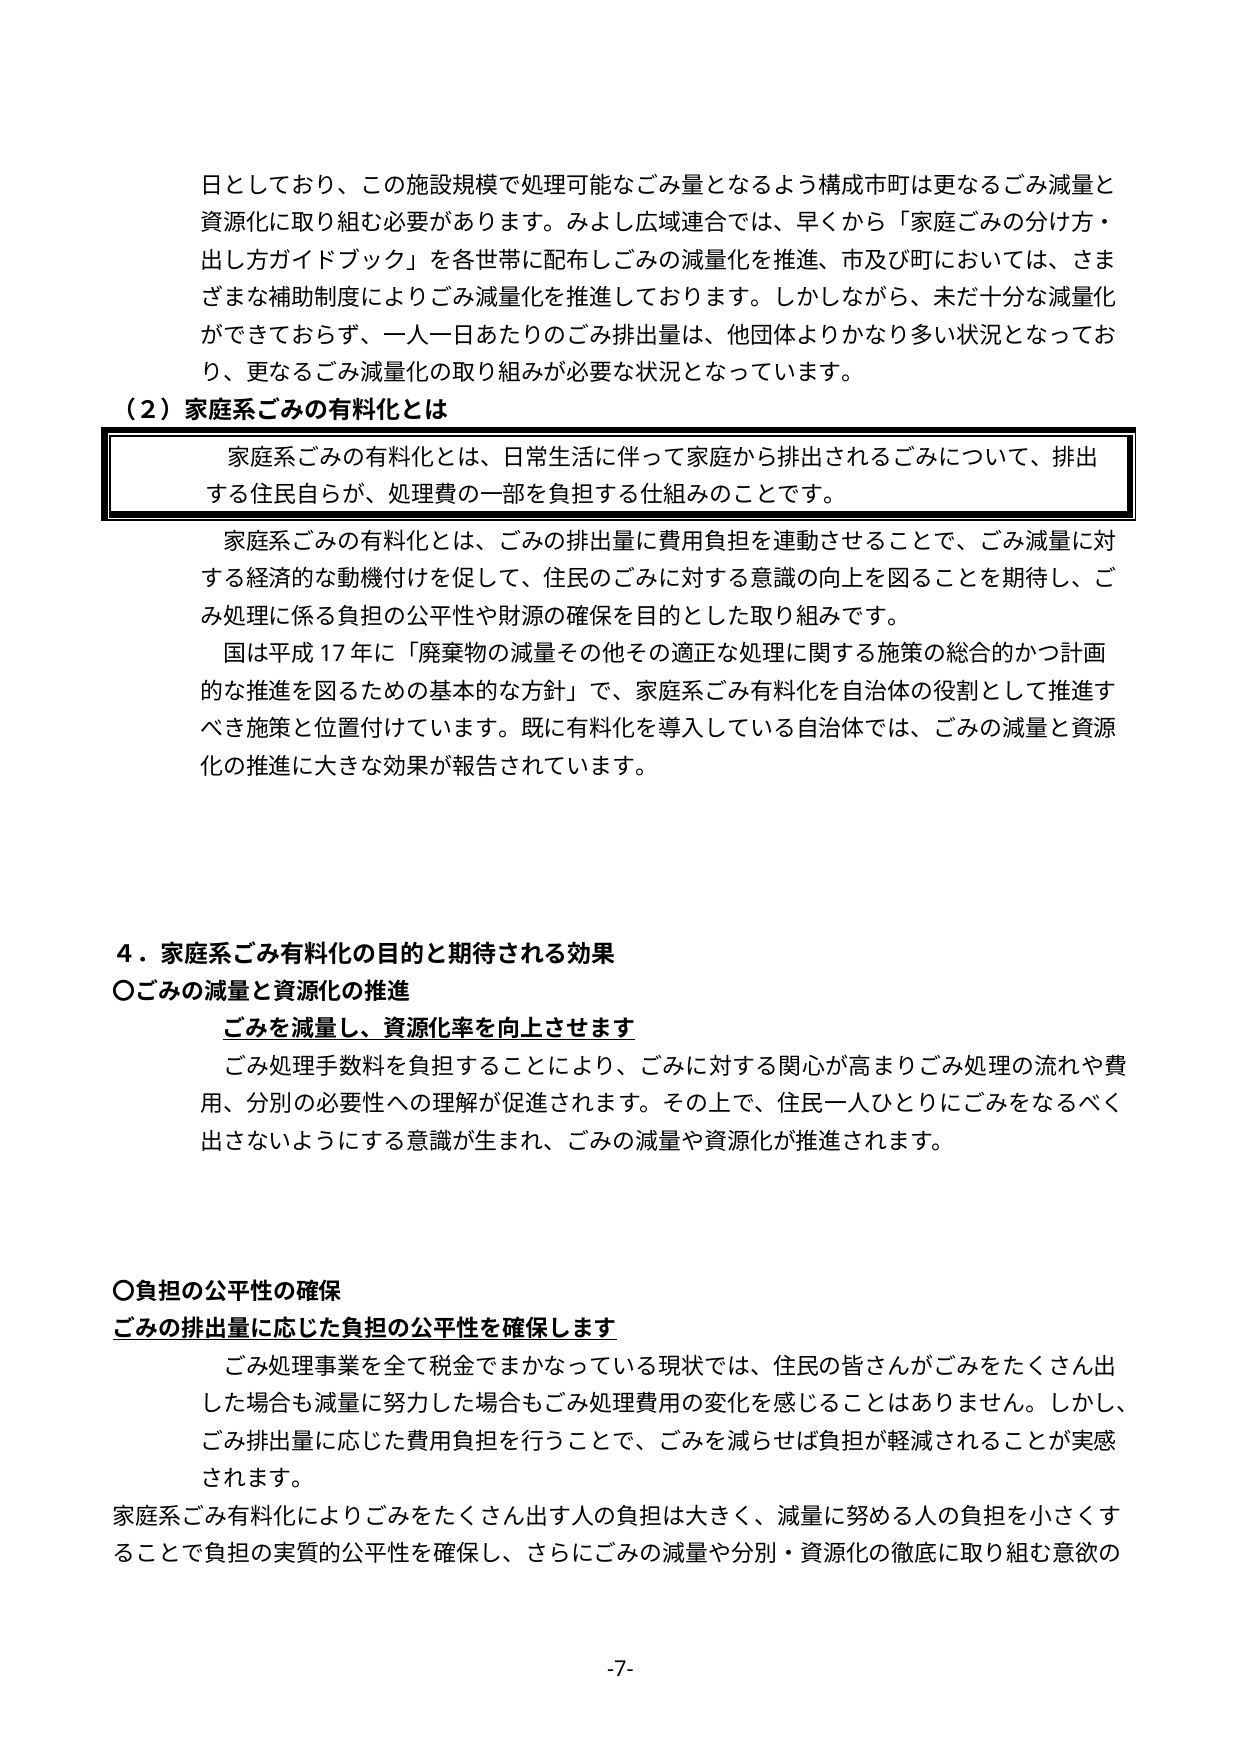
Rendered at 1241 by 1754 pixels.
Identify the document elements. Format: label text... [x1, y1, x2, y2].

text 〇負担の公平性の確保 [112, 1271, 1128, 1308]
text 国は平成17年に「廃棄物の減量その他その適正な処理に関する施策の総合的かつ計画的な推進を図るための基本的な方針」で、家庭系ごみ有料化を自治体の役割として推進すべき施策と位置付けています。既に有料化を導入している自治体では、ごみの減量と資源化の推進に大きな効果が報告されています。 [200, 633, 1128, 783]
text 家庭系ごみの有料化とは、ごみの排出量に費用負担を連動させることで、ごみ減量に対する経済的な動機付けを促して、住民のごみに対する意識の向上を図ることを期待し、ごみ処理に係る負担の公平性や財源の確保を目的とした取り組みです。 [200, 521, 1128, 633]
text 〇ごみの減量と資源化の推進 [112, 971, 1128, 1008]
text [200, 164, 1128, 389]
text ごみを減量し、資源化率を向上させます [200, 1008, 1128, 1046]
text ごみ処理手数料を負担することにより、ごみに対する関心が高まりごみ処理の流れや費用、分別の必要性への理解が促進されます。その上で、住民一人ひとりにごみをなるべく出さないようにする意識が生まれ、ごみの減量や資源化が推進されます。 [200, 1046, 1128, 1158]
text ごみ処理事業を全て税金でまかなっている現状では、住民の皆さんがごみをたくさん出した場合も減量に努力した場合もごみ処理費用の変化を感じることはありません。しかし、ごみ排出量に応じた費用負担を行うことで、ごみを減らせば負担が軽減されることが実感されます。 [200, 1346, 1128, 1496]
text ごみの排出量に応じた負担の公平性を確保します [112, 1308, 1128, 1346]
table_header 家庭系ごみの有料化とは、日常生活に伴って家庭から排出されるごみについて、排出する住民自らが、処理費の一部を負担する仕組みのことです。 [111, 437, 1127, 511]
text ４．家庭系ごみ有料化の目的と期待される効果 [112, 933, 1128, 971]
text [112, 1496, 1128, 1571]
text （２）家庭系ごみの有料化とは [112, 389, 1128, 427]
